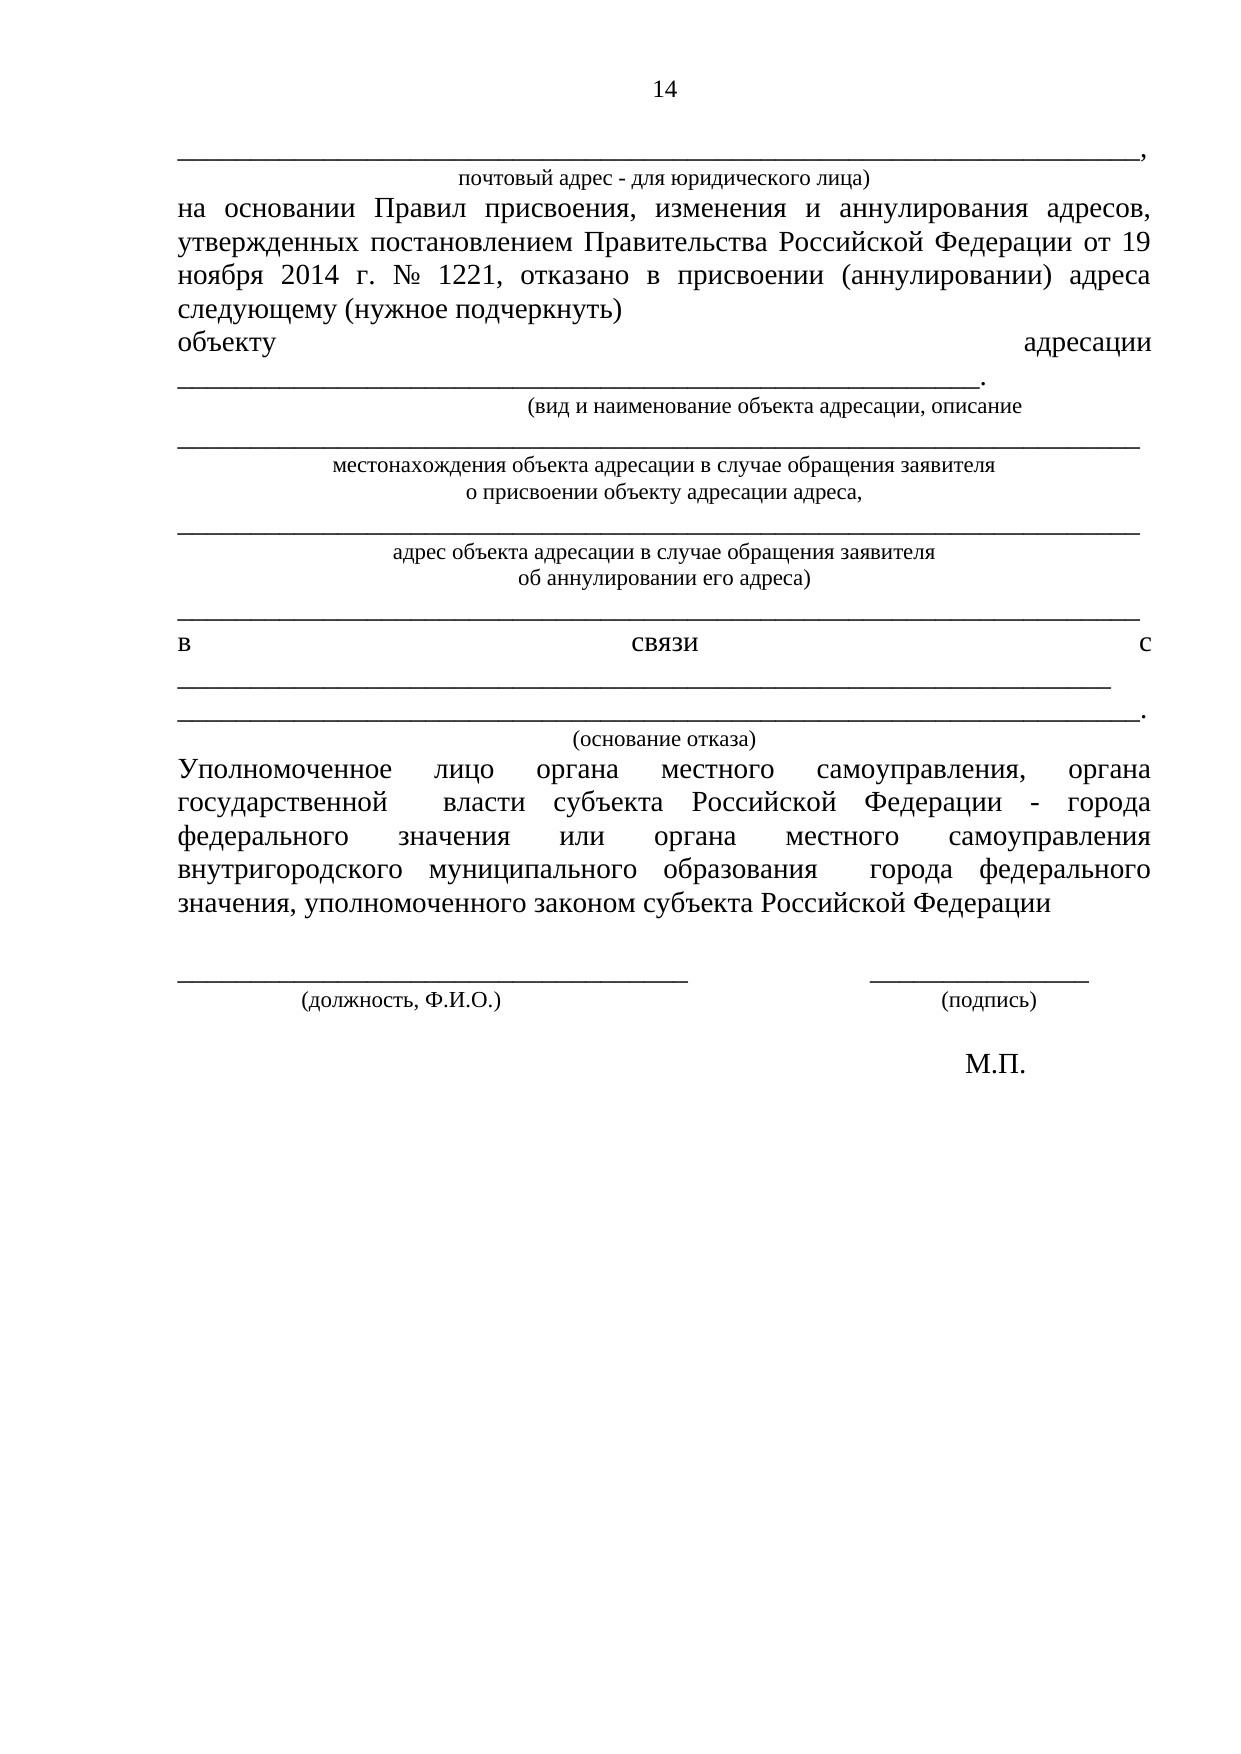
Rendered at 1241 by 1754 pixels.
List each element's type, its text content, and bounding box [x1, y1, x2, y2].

text (основание отказа) [177, 725, 1152, 751]
text на основании Правил присвоения, изменения и аннулирования адресов, утвержденных постановлением Правительства Российской Федерации от 19 ноября 2014 г. № 1221, отказано в присвоении (аннулировании) адреса следующему (нужное подчеркнуть) [177, 190, 1152, 324]
text __________________________________________________________________. [177, 691, 1152, 725]
text __________________________________________________________________ [177, 504, 1152, 538]
text (вид и наименование объекта адресации, описание [325, 392, 1152, 418]
text __________________________________________________________________, [177, 131, 1152, 164]
text __________________________________________________________________ [177, 591, 1152, 624]
text М.П. [177, 1046, 1152, 1079]
text адрес объекта адресации в случае обращения заявителя [177, 538, 1152, 564]
text объекту адресации _______________________________________________________. [177, 324, 1152, 392]
text о присвоении объекту адресации адреса, [177, 478, 1152, 504]
text ___________________________________ _______________ [177, 952, 1152, 986]
text __________________________________________________________________ [177, 418, 1152, 452]
text в связи с ________________________________________________________________ [177, 624, 1152, 691]
text местонахождения объекта адресации в случае обращения заявителя [177, 452, 1152, 478]
text (должность, Ф.И.О.) (подпись) [177, 986, 1152, 1012]
text Уполномоченное лицо органа местного самоуправления, органа государственной власти субъекта Российской Федерации - города федерального значения или органа местного самоуправления внутригородского муниципального образования города федерального значения, уполномоченного законом субъекта Российской Федерации [177, 751, 1152, 919]
text почтовый адрес - для юридического лица) [177, 164, 1152, 190]
text об аннулировании его адреса) [177, 564, 1152, 591]
